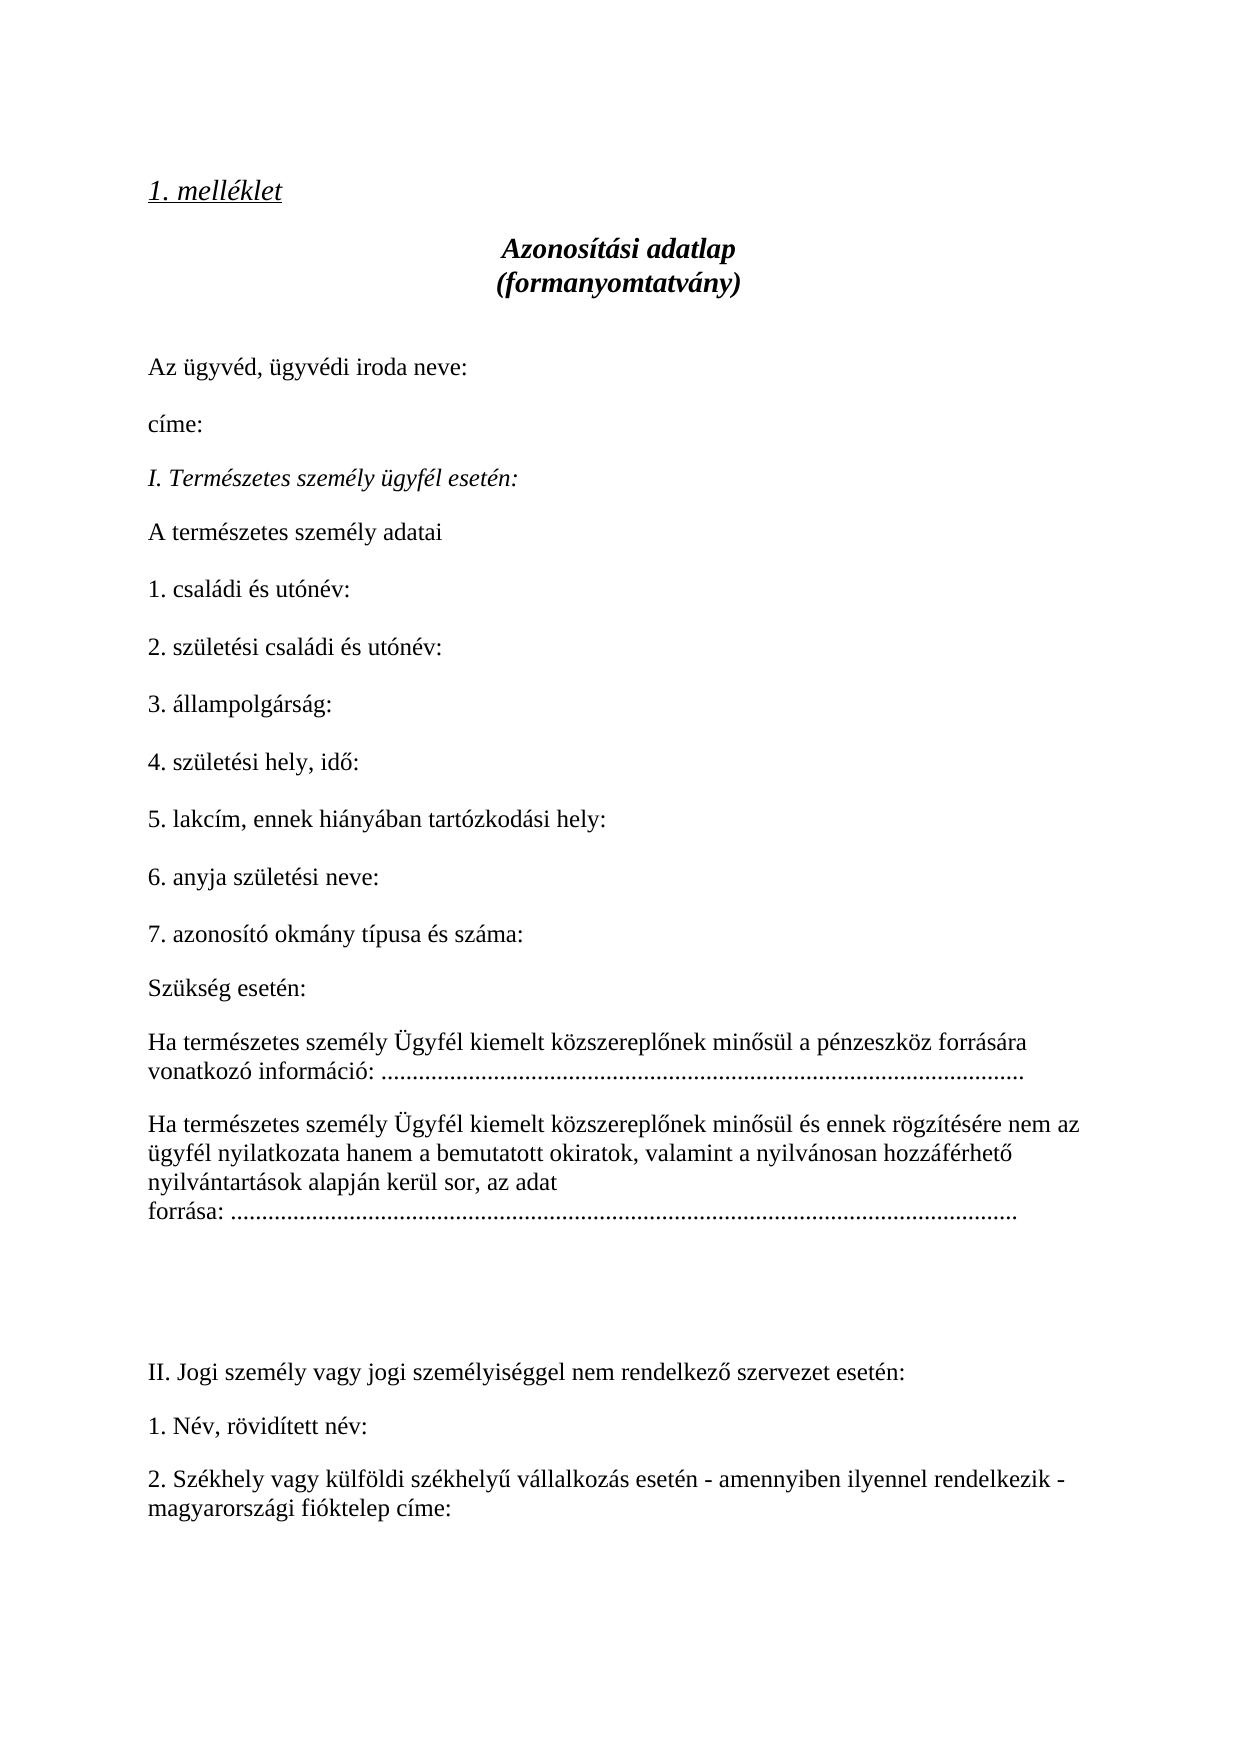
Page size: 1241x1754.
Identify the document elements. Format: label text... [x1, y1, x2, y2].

text 3. állampolgárság: [148, 689, 1093, 718]
text II. Jogi személy vagy jogi személyiséggel nem rendelkező szervezet esetén: [148, 1357, 1093, 1386]
text 1. Név, rövidített név: [148, 1411, 1093, 1439]
text Ha természetes személy Ügyfél kiemelt közszereplőnek minősül a pénzeszköz forrására vonatkozó információ: ....................................................................................................... [148, 1027, 1093, 1084]
text 6. anyja születési neve: [148, 862, 1093, 891]
text Ha természetes személy Ügyfél kiemelt közszereplőnek minősül és ennek rögzítésére nem az ügyfél nyilatkozata hanem a bemutatott okiratok, valamint a nyilvánosan hozzáférhető nyilvántartások alapján kerül sor, az adat forrása: .............................................................................................................................. [148, 1109, 1093, 1224]
text 5. lakcím, ennek hiányában tartózkodási hely: [148, 804, 1093, 833]
text A természetes személy adatai [148, 517, 1093, 546]
text Az ügyvéd, ügyvédi iroda neve: [148, 352, 1093, 381]
text 2. Székhely vagy külföldi székhelyű vállalkozás esetén - amennyiben ilyennel rendelkezik - magyarországi fióktelep címe: [148, 1464, 1093, 1522]
text 1. melléklet [148, 173, 1093, 206]
text címe: [148, 409, 1093, 438]
text 7. azonosító okmány típusa és száma: [148, 919, 1093, 948]
text Azonosítási adatlap (formanyomtatvány) [148, 231, 1093, 298]
text 1. családi és utónév: [148, 574, 1093, 603]
text 4. születési hely, idő: [148, 747, 1093, 776]
text Szükség esetén: [148, 973, 1093, 1002]
text I. Természetes személy ügyfél esetén: [148, 463, 1093, 492]
text 2. születési családi és utónév: [148, 632, 1093, 661]
